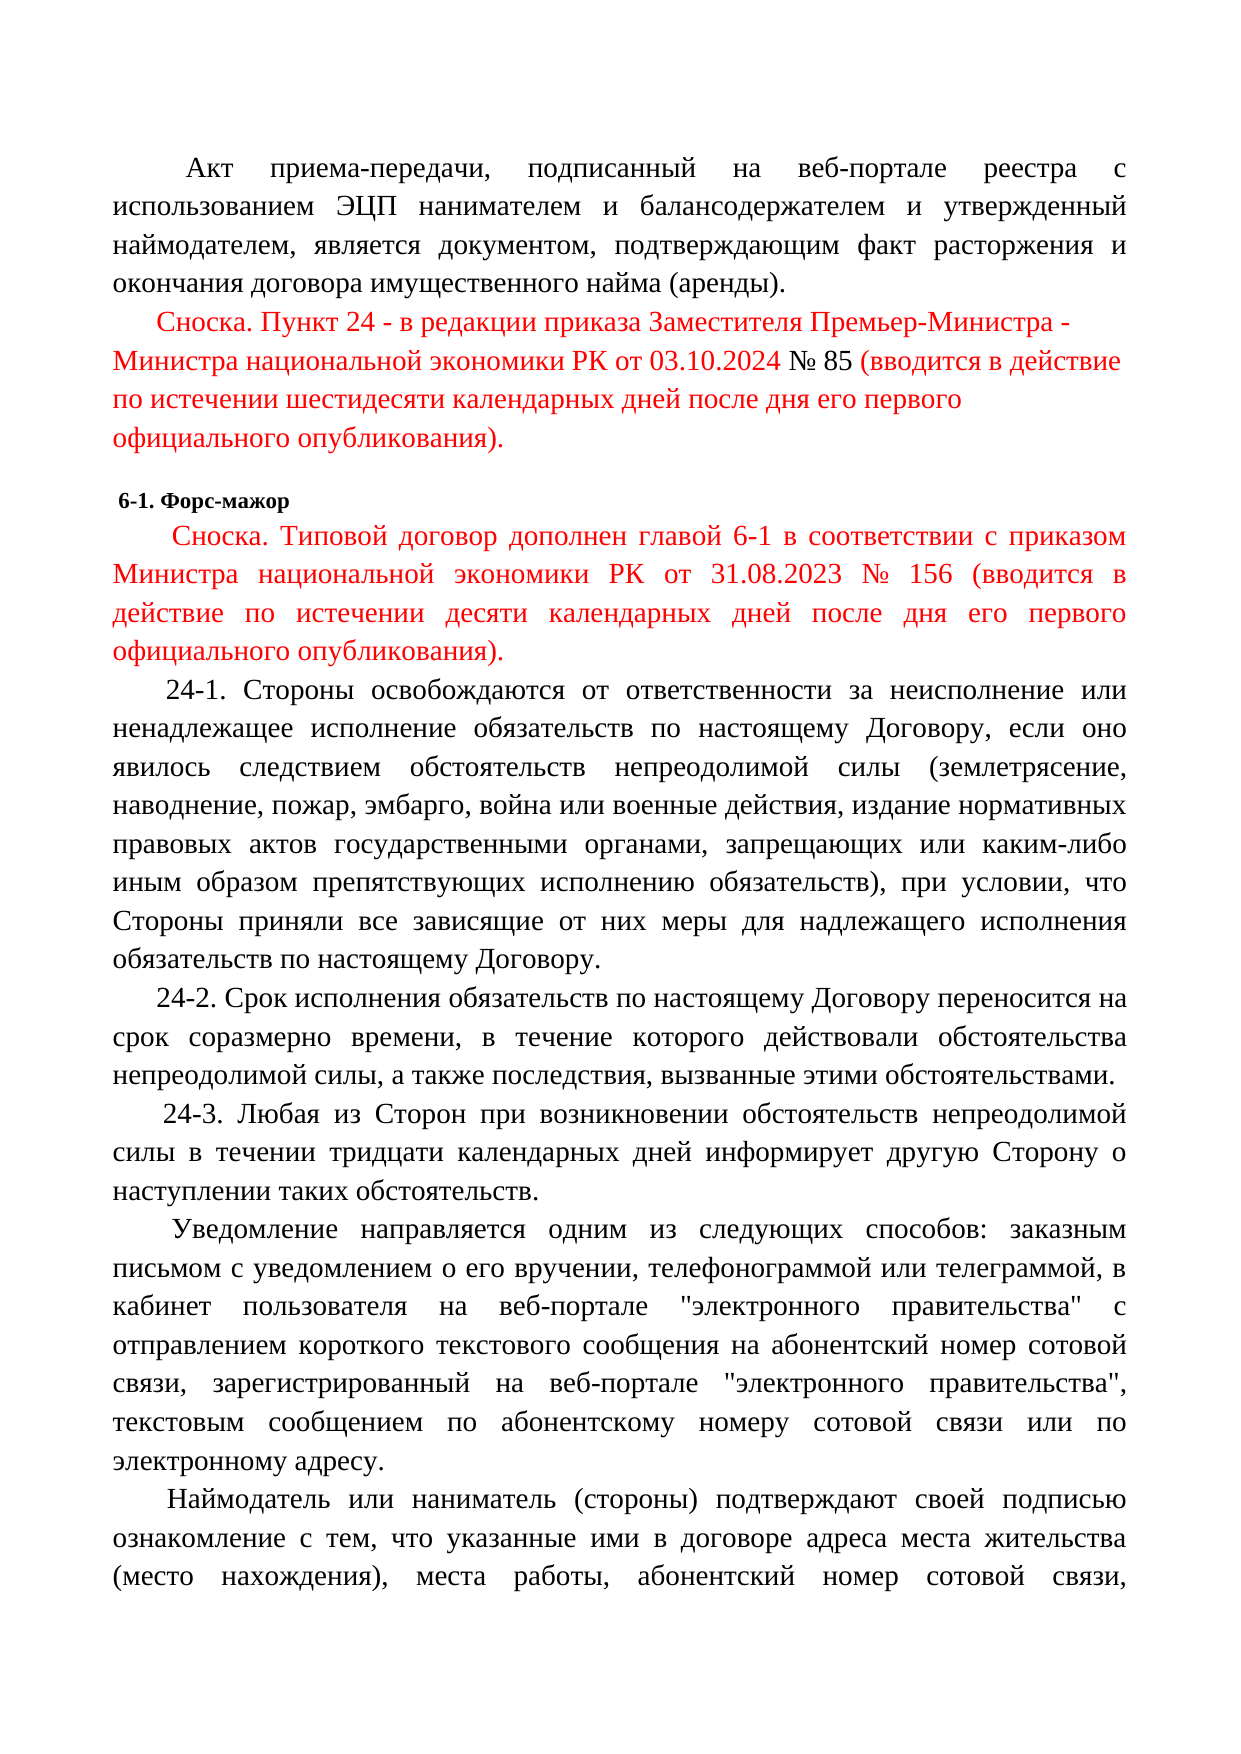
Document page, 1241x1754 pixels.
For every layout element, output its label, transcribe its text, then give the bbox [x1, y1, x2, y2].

text Акт приема-передачи, подписанный на веб-портале реестра с использованием ЭЦП нанимателем и балансодержателем и утвержденный наймодателем, является документом, подтверждающим факт расторжения и окончания договора имущественного найма (аренды). [112, 150, 1128, 299]
text 24-2. Срок исполнения обязательств по настоящему Договору переносится на срок соразмерно времени, в течение которого действовали обстоятельства непреодолимой силы, а также последствия, вызванные этими обстоятельствами. [112, 980, 1128, 1091]
text 24-3. Любая из Сторон при возникновении обстоятельств непреодолимой силы в течении тридцати календарных дней информирует другую Сторону о наступлении таких обстоятельств. [112, 1096, 1128, 1206]
text 6-1. Форс-мажор [112, 487, 1128, 514]
text Сноска. Типовой договор дополнен главой 6-1 в соответствии с приказом Министра национальной экономики РК от 31.08.2023 № 156 (вводится в действие по истечении десяти календарных дней после дня его первого официального опубликования). [112, 518, 1128, 667]
text Сноска. Пункт 24 - в редакции приказа Заместителя Премьер-Министра - Министра национальной экономики РК от 03.10.2024 № 85 (вводится в действие по истечении шестидесяти календарных дней после дня его первого официального опубликования). [112, 304, 1128, 483]
text Уведомление направляется одним из следующих способов: заказным письмом с уведомлением о его вручении, телефонограммой или телеграммой, в кабинет пользователя на веб-портале "электронного правительства" с отправлением короткого текстового сообщения на абонентский номер сотовой связи, зарегистрированный на веб-портале "электронного правительства", текстовым сообщением по абонентскому номеру сотовой связи или по электронному адресу. [112, 1211, 1128, 1476]
text 24-1. Стороны освобождаются от ответственности за неисполнение или ненадлежащее исполнение обязательств по настоящему Договору, если оно явилось следствием обстоятельств непреодолимой силы (землетрясение, наводнение, пожар, эмбарго, война или военные действия, издание нормативных правовых актов государственными органами, запрещающих или каким-либо иным образом препятствующих исполнению обязательств), при условии, что Стороны приняли все зависящие от них меры для надлежащего исполнения обязательств по настоящему Договору. [112, 672, 1128, 975]
